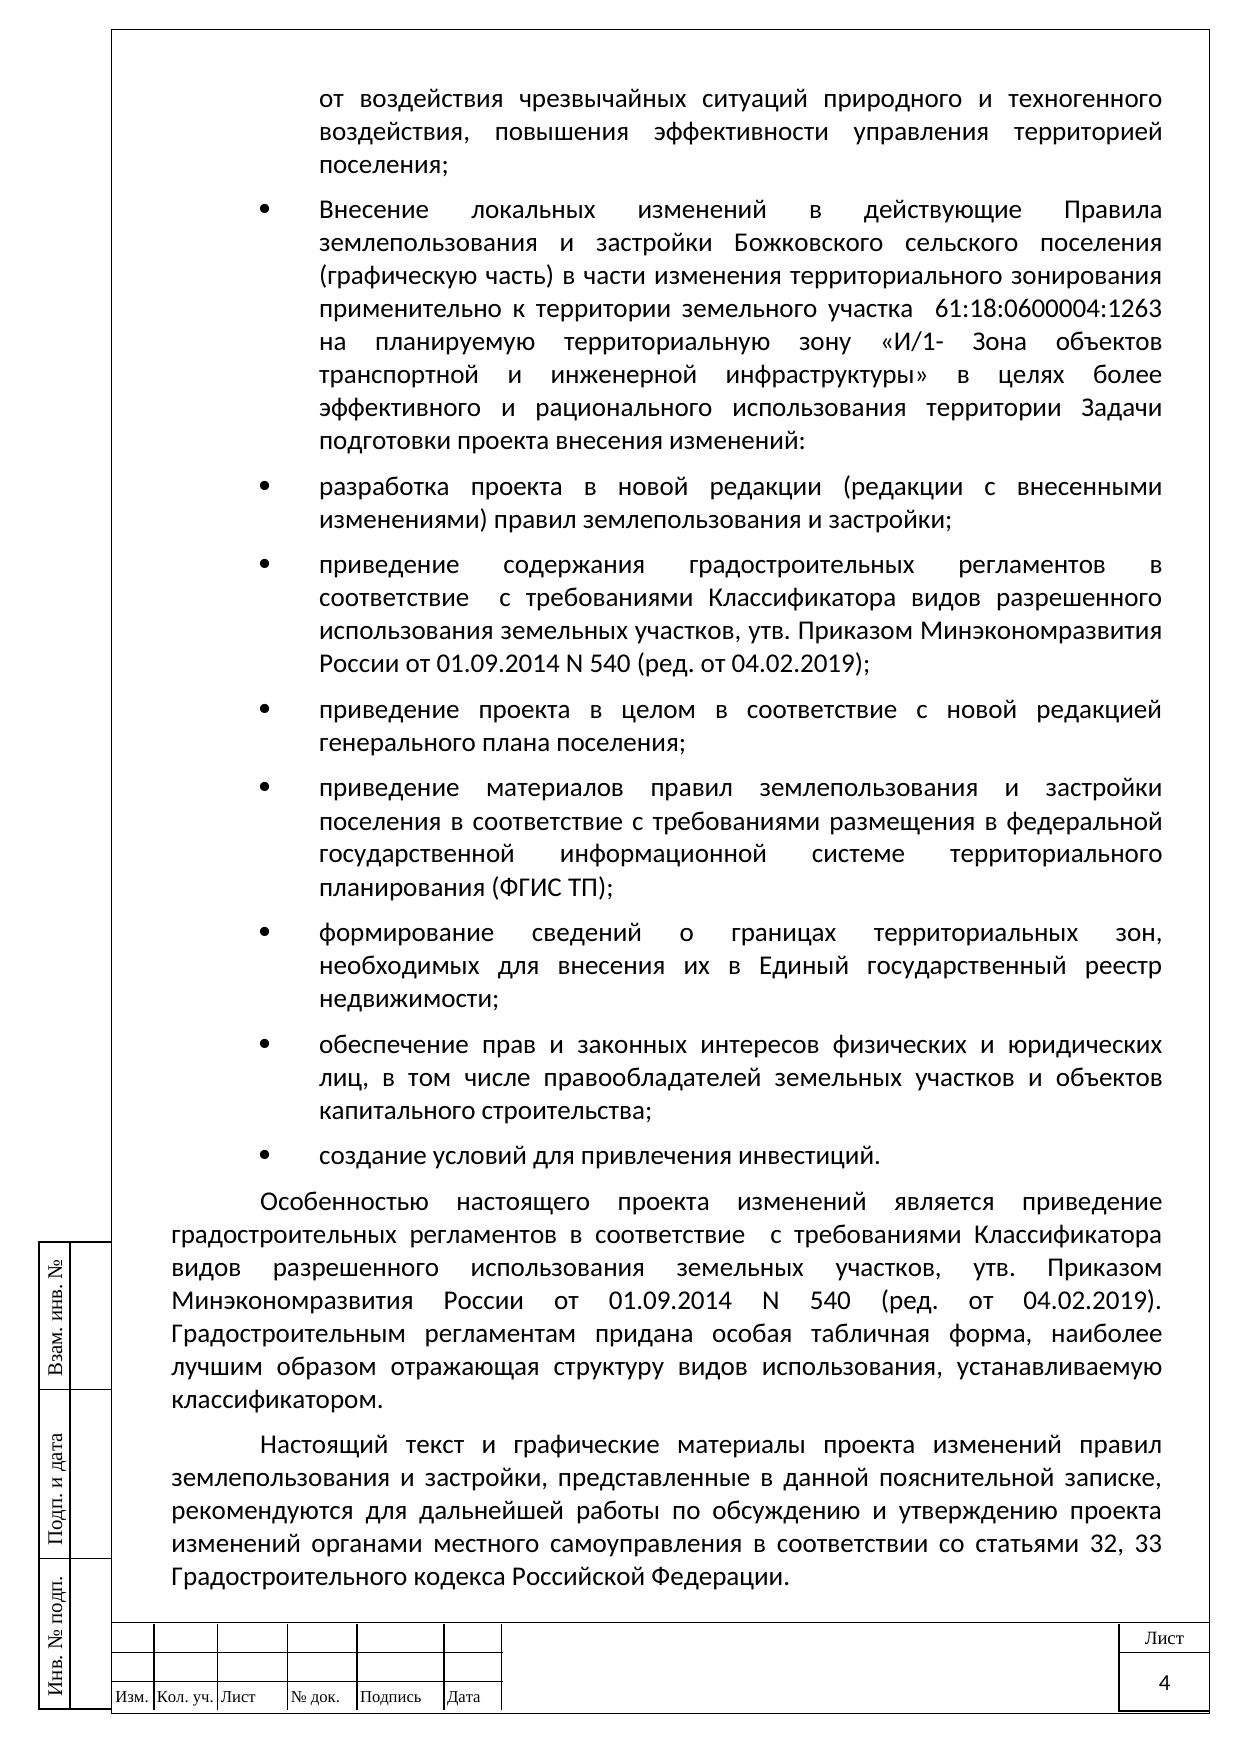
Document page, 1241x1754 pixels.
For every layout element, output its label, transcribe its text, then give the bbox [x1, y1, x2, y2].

list приведение материалов правил землепользования и застройки поселения в соответствие с требованиями размещения в федеральной государственной информационной системе территориального планирования (ФГИС ТП); [260, 771, 1163, 903]
list разработка проекта в новой редакции (редакции с внесенными изменениями) правил землепользования и застройки; [260, 469, 1163, 535]
list создание условий для привлечения инвестиций. [260, 1138, 1163, 1171]
text Особенностью настоящего проекта изменений является приведение градостроительных регламентов в соответствие с требованиями Классификатора видов разрешенного использования земельных участков, утв. Приказом Минэкономразвития России от 01.09.2014 N 540 (ред. от 04.02.2019). Градостроительным регламентам придана особая табличная форма, наиболее лучшим образом отражающая структуру видов использования, устанавливаемую классификатором. [171, 1184, 1163, 1415]
text Настоящий текст и графические материалы проекта изменений правил землепользования и застройки, представленные в данной пояснительной записке, рекомендуются для дальнейшей работы по обсуждению и утверждению проекта изменений органами местного самоуправления в соответствии со статьями 32, 33 Градостроительного кодекса Российской Федерации. [171, 1427, 1163, 1593]
list обеспечение прав и законных интересов физических и юридических лиц, в том числе правообладателей земельных участков и объектов капитального строительства; [260, 1027, 1163, 1126]
list формирование сведений о границах территориальных зон, необходимых для внесения их в Единый государственный реестр недвижимости; [260, 915, 1163, 1014]
list приведение проекта в целом в соответствие с новой редакцией генерального плана поселения; [260, 692, 1163, 758]
list Внесение локальных изменений в действующие Правила землепользования и застройки Божковского сельского поселения (графическую часть) в части изменения территориального зонирования применительно к территории земельного участка 61:18:0600004:1263 на планируемую территориальную зону «И/1- Зона объектов транспортной и инженерной инфраструктуры» в целях более эффективного и рационального использования территории Задачи подготовки проекта внесения изменений: [260, 192, 1163, 456]
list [260, 81, 1163, 180]
list приведение содержания градостроительных регламентов в соответствие с требованиями Классификатора видов разрешенного использования земельных участков, утв. Приказом Минэкономразвития России от 01.09.2014 N 540 (ред. от 04.02.2019); [260, 547, 1163, 679]
